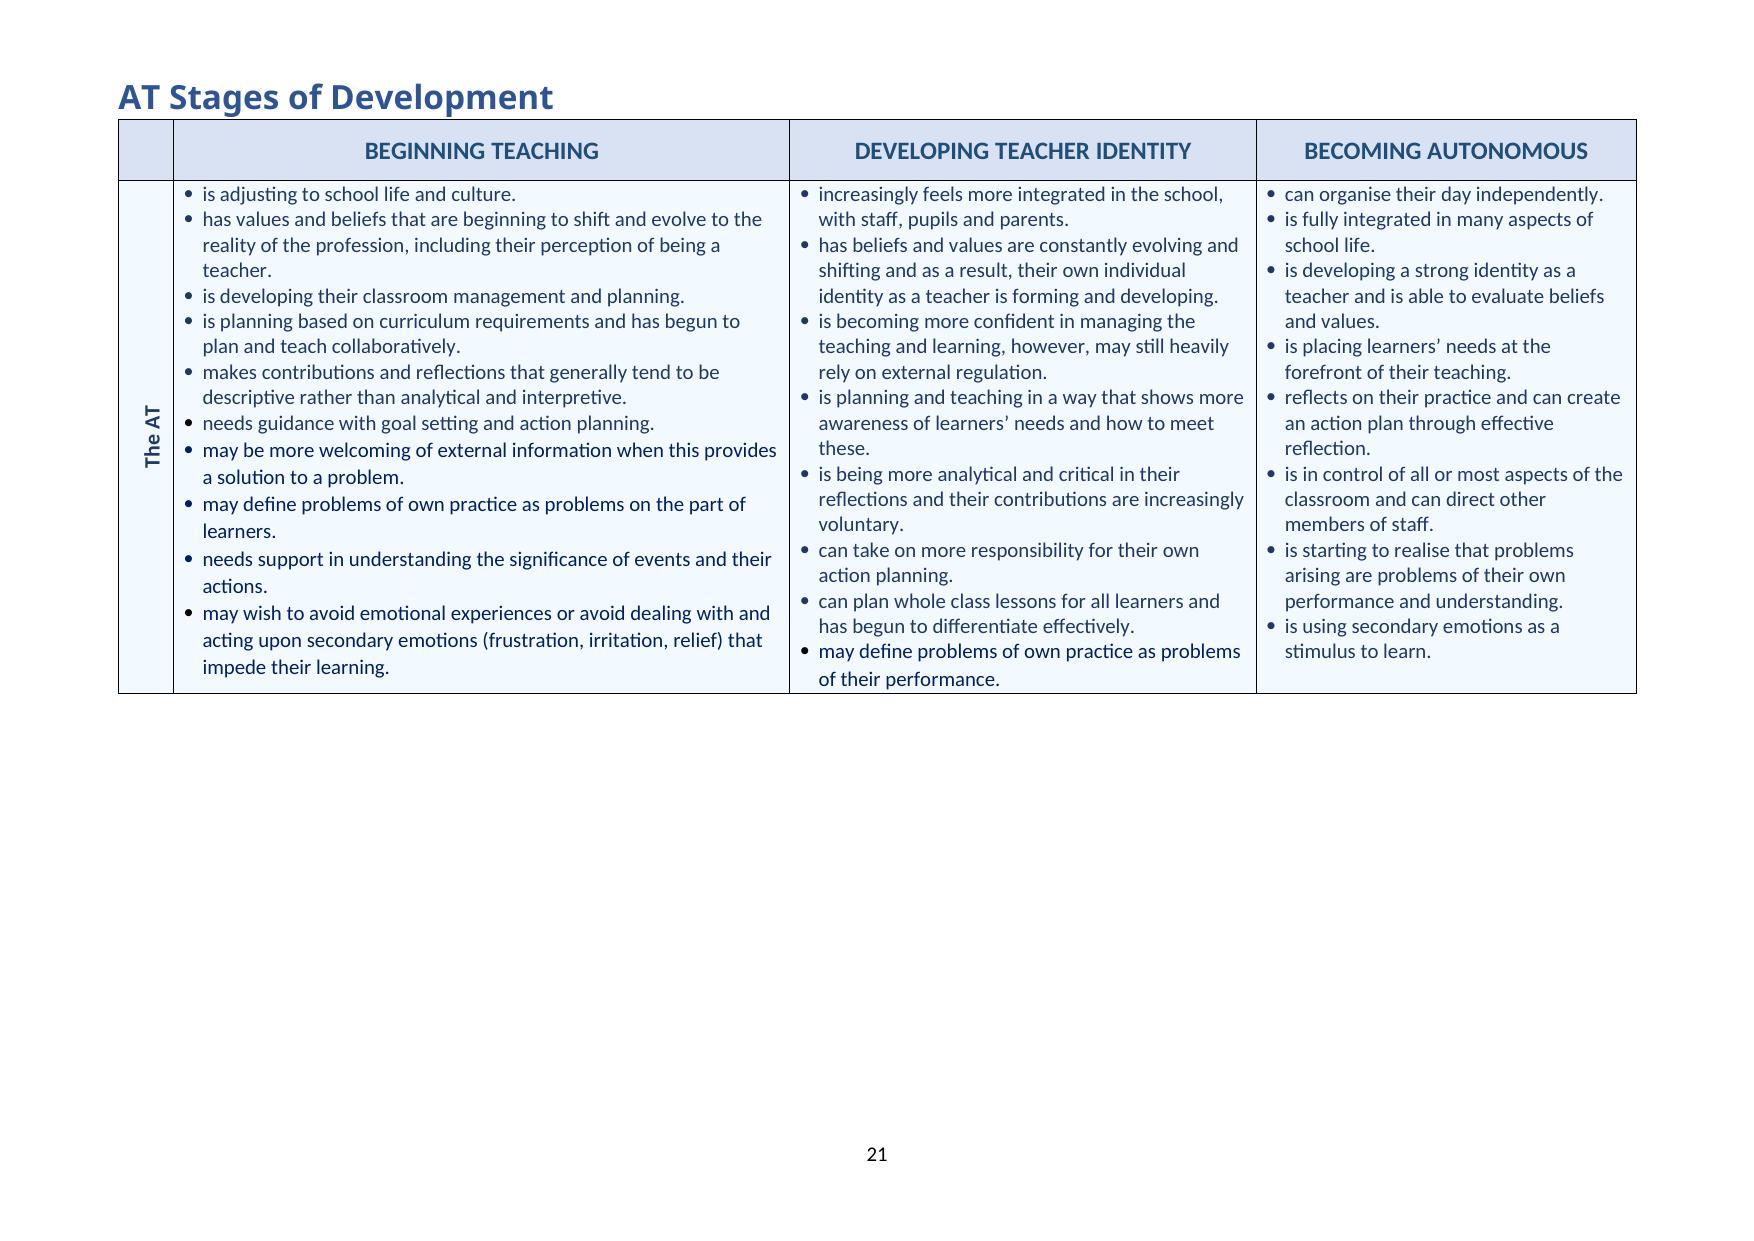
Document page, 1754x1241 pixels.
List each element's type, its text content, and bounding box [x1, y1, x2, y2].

table_cell The AT [119, 181, 173, 693]
table_header BEGINNING TEACHING [174, 120, 789, 180]
table_cell increasingly feels more integrated in the school, with staff, pupils and parents. has beliefs and values are constantly evolving and shifting and as a result, their own individual identity as a teacher is forming and developing. is becoming more confident in managing the teaching and learning, however, may still heavily rely on external regulation. is planning and teaching in a way that shows more awareness of learners’ needs and how to meet these. is being more analytical and critical in their reflections and their contributions are increasingly voluntary. can take on more responsibility for their own action planning. can plan whole class lessons for all learners and has begun to differentiate effectively. may define problems of own practice as problems of their performance. [790, 181, 1256, 693]
table_header [119, 120, 173, 180]
table_cell is adjusting to school life and culture. has values and beliefs that are beginning to shift and evolve to the reality of the profession, including their perception of being a teacher. is developing their classroom management and planning. is planning based on curriculum requirements and has begun to plan and teach collaboratively. makes contributions and reflections that generally tend to be descriptive rather than analytical and interpretive. needs guidance with goal setting and action planning. may be more welcoming of external information when this provides a solution to a problem. may define problems of own practice as problems on the part of learners. needs support in understanding the significance of events and their actions. may wish to avoid emotional experiences or avoid dealing with and acting upon secondary emotions (frustration, irritation, relief) that impede their learning. [174, 181, 789, 693]
table_header BECOMING AUTONOMOUS [1257, 120, 1636, 180]
table_cell can organise their day independently. is fully integrated in many aspects of school life. is developing a strong identity as a teacher and is able to evaluate beliefs and values. is placing learners’ needs at the forefront of their teaching. reflects on their practice and can create an action plan through effective reflection. is in control of all or most aspects of the classroom and can direct other members of staff. is starting to realise that problems arising are problems of their own performance and understanding. is using secondary emotions as a stimulus to learn. [1257, 181, 1636, 693]
table_header DEVELOPING TEACHER IDENTITY [790, 120, 1256, 180]
subtitle AT Stages of Development [118, 74, 1636, 119]
